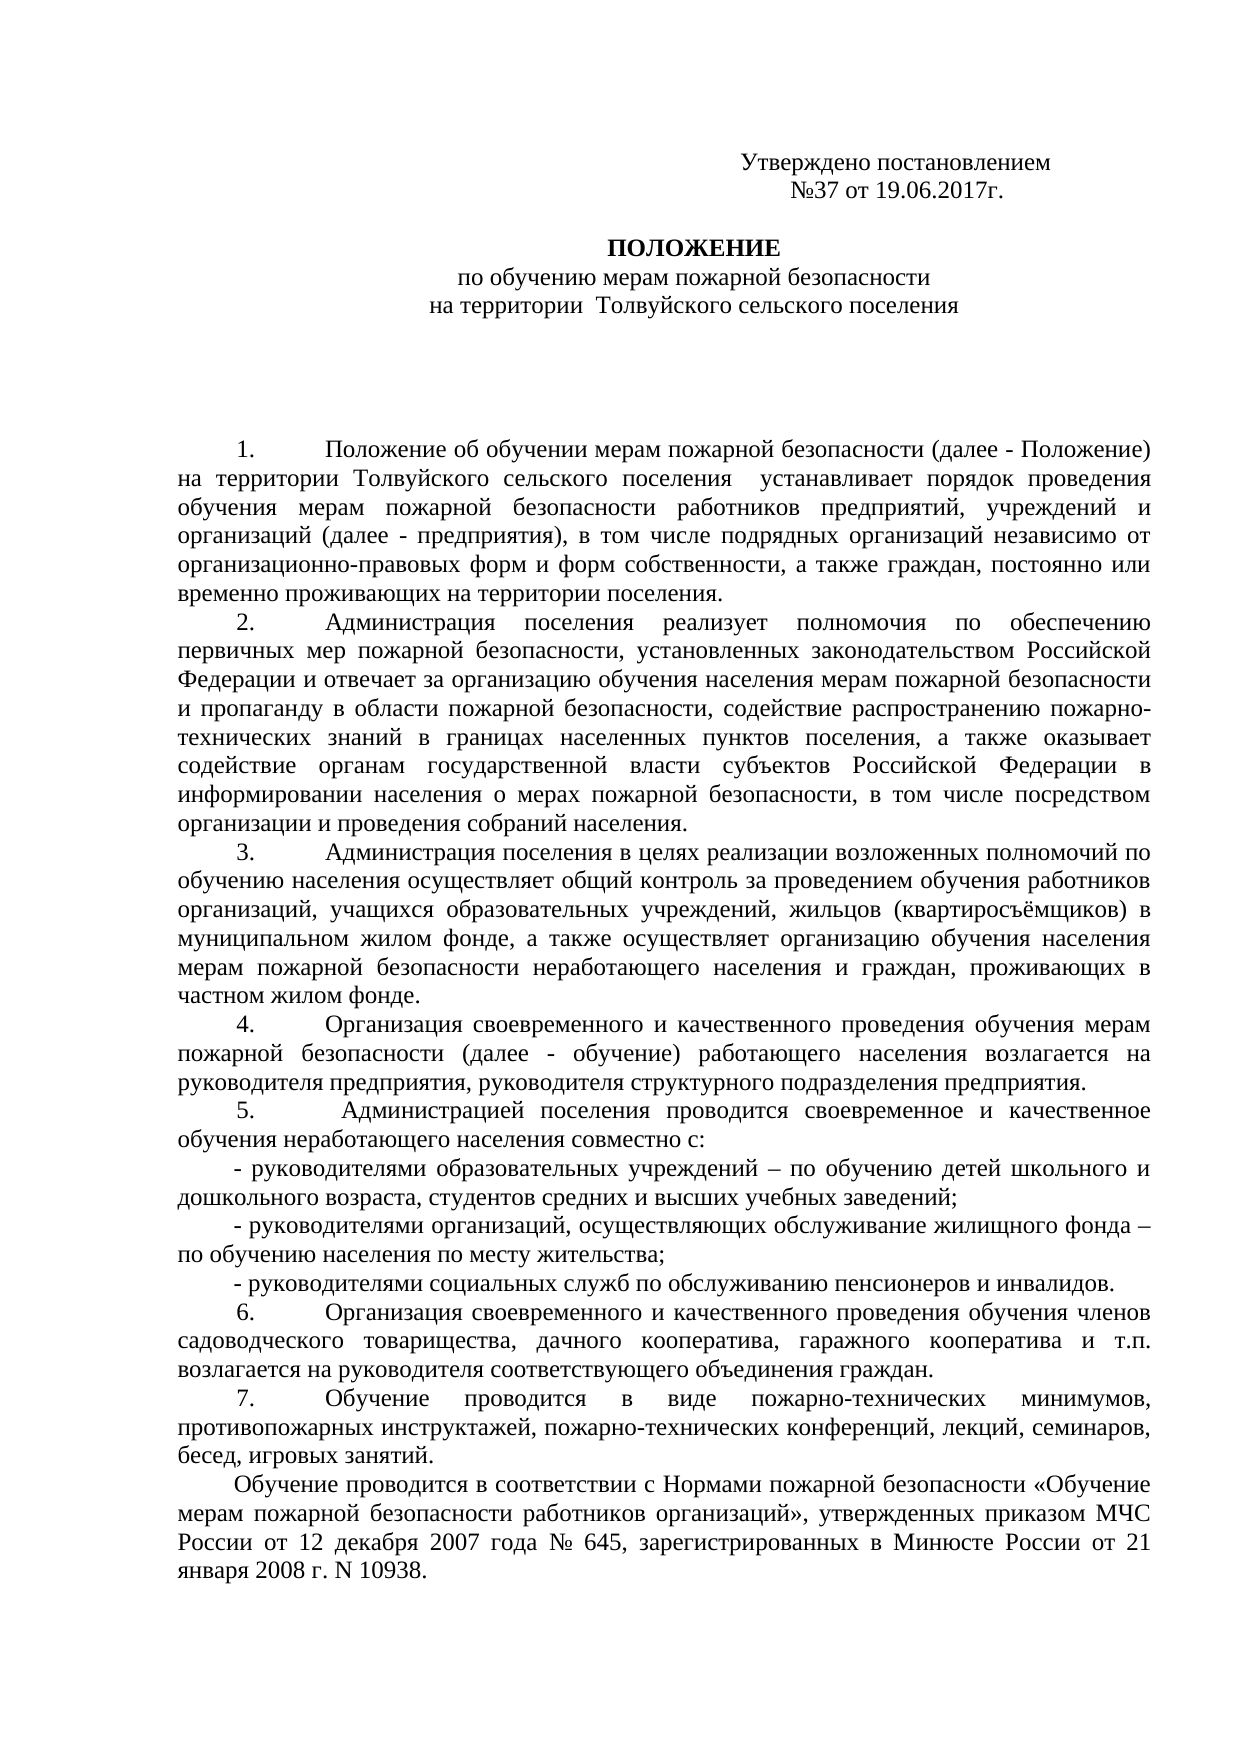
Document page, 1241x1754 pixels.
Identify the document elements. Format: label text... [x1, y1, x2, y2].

list Организация своевременного и качественного проведения обучения членов садоводческого товарищества, дачного кооператива, гаражного кооператива и т.п. возлагается на руководителя соответствующего объединения граждан. [177, 1297, 1152, 1383]
list Администрация поселения реализует полномочия по обеспечению первичных мер пожарной безопасности, установленных законодательством Российской Федерации и отвечает за организацию обучения населения мерам пожарной безопасности и пропаганду в области пожарной безопасности, содействие распространению пожарно-технических знаний в границах населенных пунктов поселения, а также оказывает содействие органам государственной власти субъектов Российской Федерации в информировании населения о мерах пожарной безопасности, в том числе посредством организации и проведения собраний населения. [177, 607, 1152, 837]
text по обучению мерам пожарной безопасности [177, 262, 1152, 291]
list Администрация поселения в целях реализации возложенных полномочий по обучению населения осуществляет общий контроль за проведением обучения работников организаций, учащихся образовательных учреждений, жильцов (квартиросъёмщиков) в муниципальном жилом фонде, а также осуществляет организацию обучения населения мерам пожарной безопасности неработающего населения и граждан, проживающих в частном жилом фонде. [177, 837, 1152, 1009]
list Положение об обучении мерам пожарной безопасности (далее - Положение) на территории Толвуйского сельского поселения устанавливает порядок проведения обучения мерам пожарной безопасности работников предприятий, учреждений и организаций (далее - предприятия), в том числе подрядных организаций независимо от организационно-правовых форм и форм собственности, а также граждан, постоянно или временно проживающих на территории поселения. [177, 434, 1152, 607]
text ПОЛОЖЕНИЕ [177, 233, 1152, 262]
text Обучение проводится в соответствии с Нормами пожарной безопасности «Обучение мерам пожарной безопасности работников организаций», утвержденных приказом МЧС России от 12 декабря 2007 года № 645, зарегистрированных в Минюсте России от 21 января . N 10938. [177, 1469, 1152, 1584]
list Администрацией поселения проводится своевременное и качественное обучения неработающего населения совместно с: [177, 1096, 1152, 1153]
text Утверждено постановлением [177, 147, 1152, 176]
list Организация своевременного и качественного проведения обучения мерам пожарной безопасности (далее - обучение) работающего населения возлагается на руководителя предприятия, руководителя структурного подразделения предприятия. [177, 1009, 1152, 1096]
text на территории Толвуйского сельского поселения [177, 291, 1152, 319]
text - руководителями социальных служб по обслуживанию пенсионеров и инвалидов. [177, 1268, 1152, 1297]
text №37 от 19.06.2017г. [177, 176, 1152, 204]
text - руководителями образовательных учреждений – по обучению детей школьного и дошкольного возраста, студентов средних и высших учебных заведений; [177, 1153, 1152, 1211]
text - руководителями организаций, осуществляющих обслуживание жилищного фонда – по обучению населения по месту жительства; [177, 1211, 1152, 1268]
list Обучение проводится в виде пожарно-технических минимумов, противопожарных инструктажей, пожарно-технических конференций, лекций, семинаров, бесед, игровых занятий. [177, 1383, 1152, 1469]
